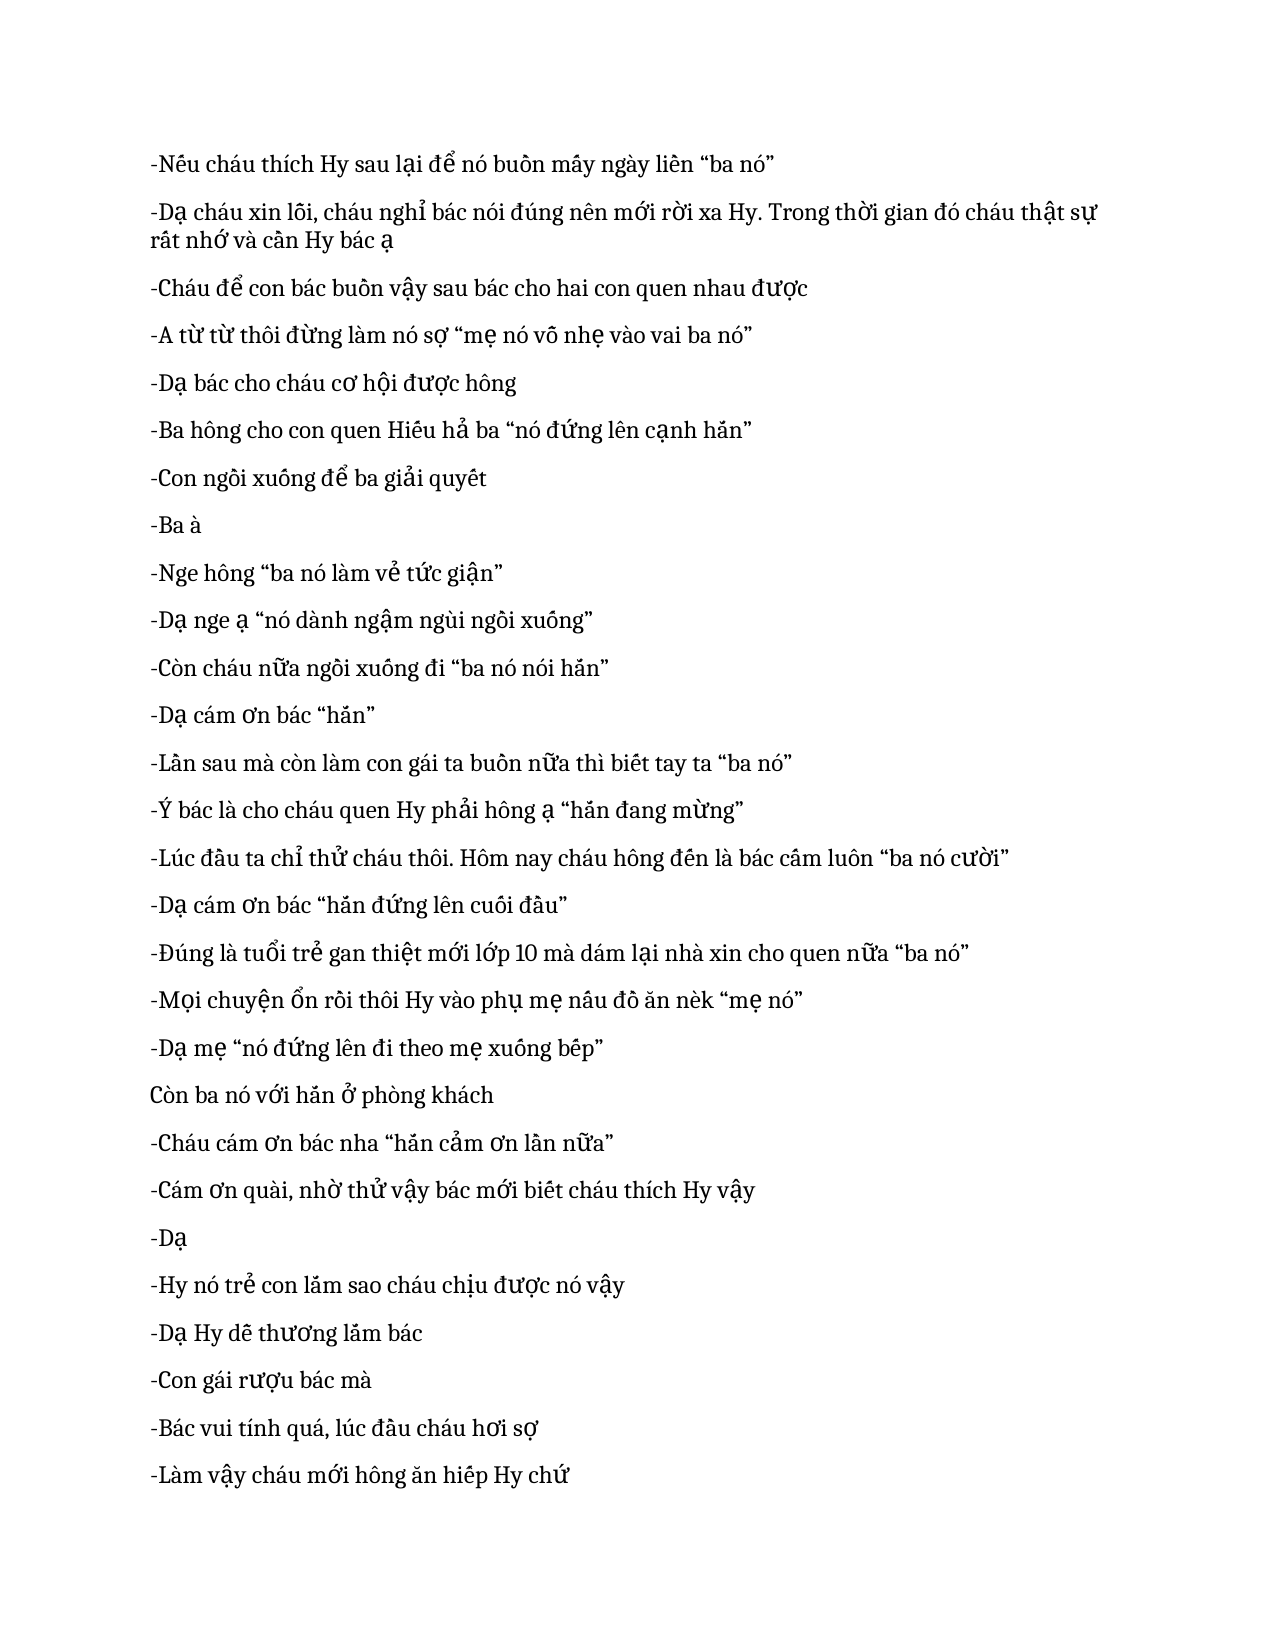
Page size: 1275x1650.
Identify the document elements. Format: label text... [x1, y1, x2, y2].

text -Cháu để con bác buồn vậy sau bác cho hai con quen nhau được [150, 274, 1125, 302]
text Còn ba nó với hắn ở phòng khách [150, 1081, 1125, 1110]
text -Ba hông cho con quen Hiếu hả ba “nó đứng lên cạnh hắn” [150, 416, 1125, 445]
text -Đúng là tuổi trẻ gan thiệt mới lớp 10 mà dám lại nhà xin cho quen nữa “ba nó” [150, 939, 1125, 967]
text -A từ từ thôi đừng làm nó sợ “mẹ nó vỗ nhẹ vào vai ba nó” [150, 321, 1125, 350]
text -Con ngồi xuống để ba giải quyết [150, 464, 1125, 492]
text -Dạ Hy dễ thương lắm bác [150, 1319, 1125, 1347]
text -Dạ [150, 1224, 1125, 1252]
text -Bác vui tính quá, lúc đầu cháu hơi sợ [150, 1414, 1125, 1442]
text -Nge hông “ba nó làm vẻ tức giận” [150, 559, 1125, 587]
text -Dạ bác cho cháu cơ hội được hông [150, 369, 1125, 397]
text -Cháu cám ơn bác nha “hắn cảm ơn lần nữa” [150, 1129, 1125, 1157]
text -Mọi chuyện ổn rồi thôi Hy vào phụ mẹ nấu đồ ăn nèk “mẹ nó” [150, 986, 1125, 1015]
text -Lúc đầu ta chỉ thử cháu thôi. Hôm nay cháu hông đến là bác cấm luôn “ba nó cười” [150, 844, 1125, 872]
text -Lần sau mà còn làm con gái ta buồn nữa thì biết tay ta “ba nó” [150, 749, 1125, 777]
text -Dạ cám ơn bác “hắn đứng lên cuối đầu” [150, 891, 1125, 920]
text -Ba à [150, 511, 1125, 540]
text -Cám ơn quài, nhờ thử vậy bác mới biết cháu thích Hy vậy [150, 1176, 1125, 1205]
text -Dạ cám ơn bác “hắn” [150, 701, 1125, 730]
text -Dạ nge ạ “nó dành ngậm ngùi ngồi xuống” [150, 606, 1125, 635]
text -Còn cháu nữa ngồi xuống đi “ba nó nói hắn” [150, 654, 1125, 682]
text -Con gái rượu bác mà [150, 1366, 1125, 1395]
text -Dạ mẹ “nó đứng lên đi theo mẹ xuống bếp” [150, 1034, 1125, 1062]
text -Ý bác là cho cháu quen Hy phải hông ạ “hắn đang mừng” [150, 796, 1125, 825]
text -Dạ cháu xin lỗi, cháu nghỉ bác nói đúng nên mới rời xa Hy. Trong thời gian đó cháu thật sự rất nhớ và cần Hy bác ạ [150, 197, 1125, 255]
text -Hy nó trẻ con lắm sao cháu chịu được nó vậy [150, 1271, 1125, 1300]
text -Làm vậy cháu mới hông ăn hiếp Hy chứ [150, 1461, 1125, 1490]
text -Nếu cháu thích Hy sau lại để nó buồn mấy ngày liền “ba nó” [150, 150, 1125, 179]
